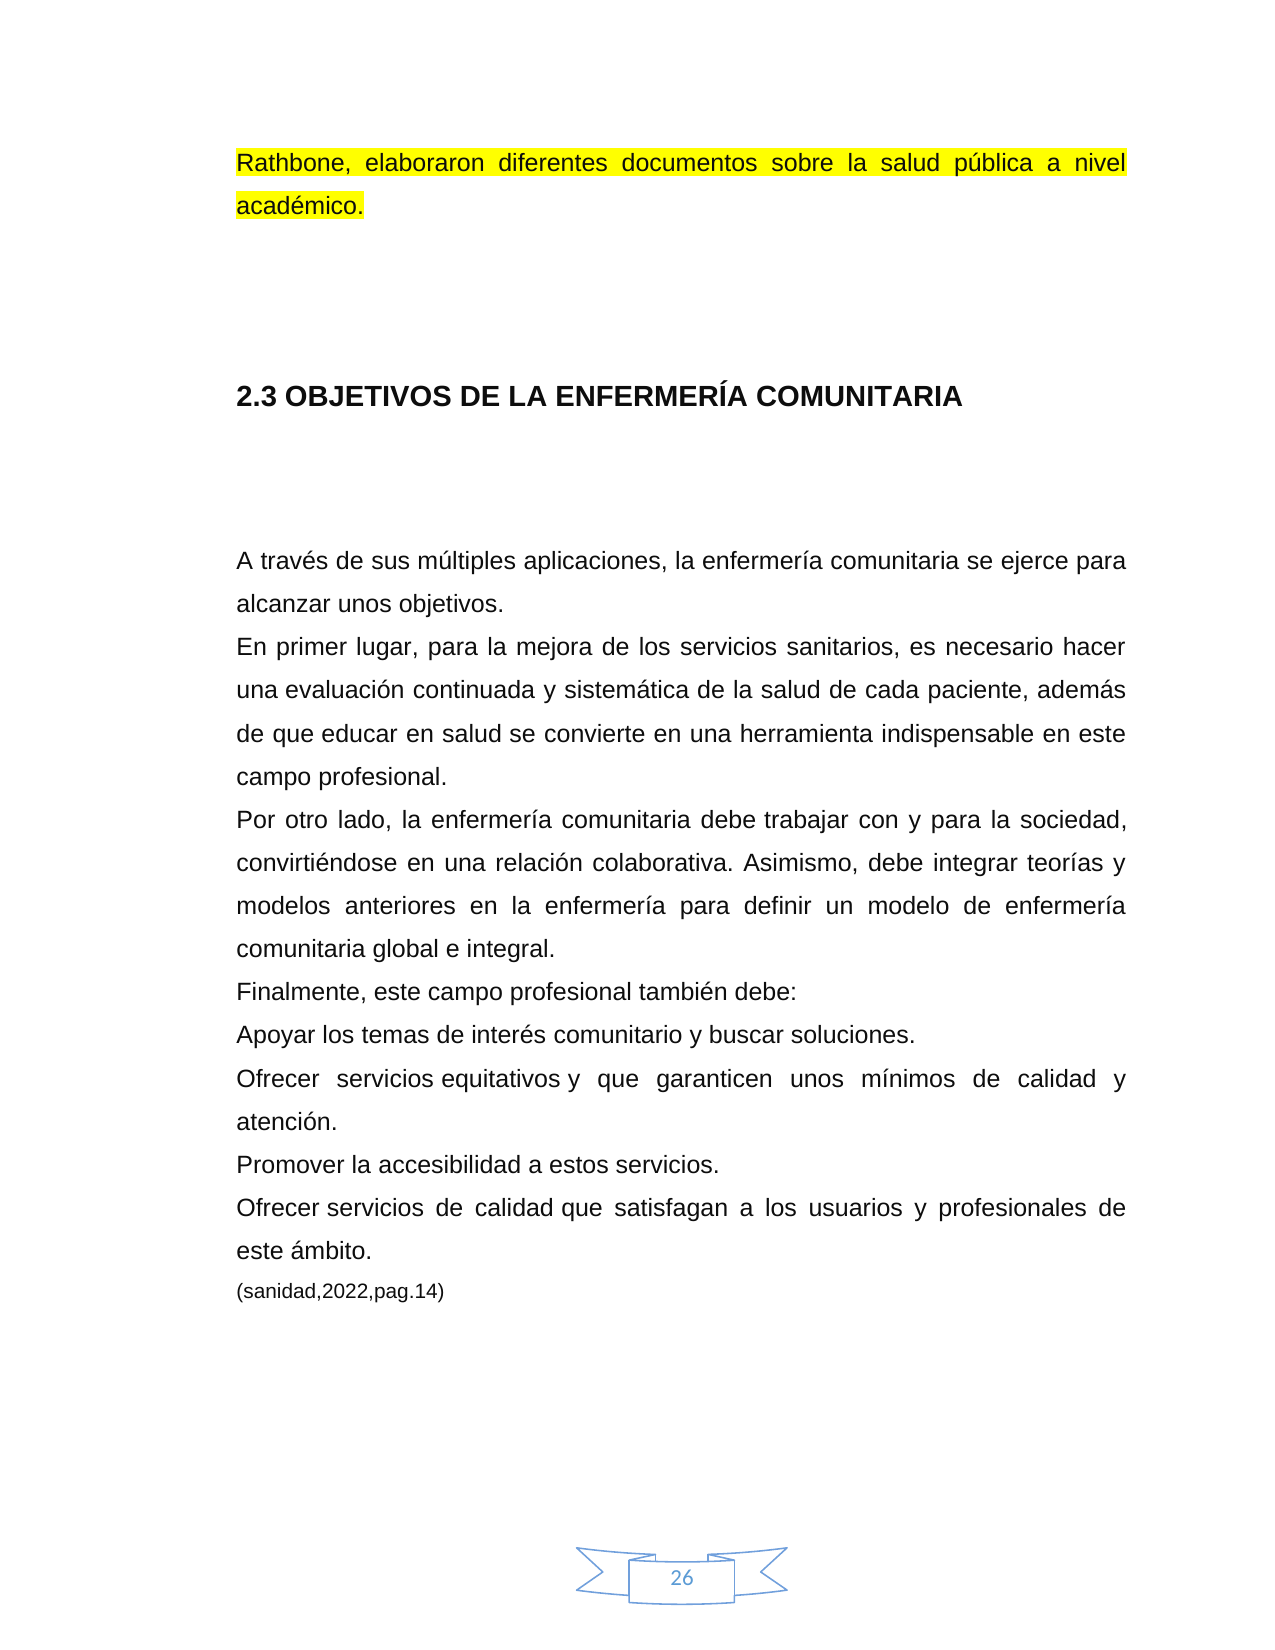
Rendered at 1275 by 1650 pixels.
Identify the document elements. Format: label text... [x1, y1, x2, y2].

text A través de sus múltiples aplicaciones, la enfermería comunitaria se ejerce para alcanzar unos objetivos. [236, 546, 1127, 618]
text Ofrecer servicios de calidad que satisfagan a los usuarios y profesionales de este ámbito. [236, 1193, 1127, 1265]
text Promover la accesibilidad a estos servicios. [236, 1150, 1127, 1179]
text En primer lugar, para la mejora de los servicios sanitarios, es necesario hacer una evaluación continuada y sistemática de la salud de cada paciente, además de que educar en salud se convierte en una herramienta indispensable en este campo profesional. [236, 632, 1127, 791]
text Ofrecer servicios equitativos y que garanticen unos mínimos de calidad y atención. [236, 1064, 1127, 1136]
subtitle 2.3 OBJETIVOS DE LA ENFERMERÍA COMUNITARIA [236, 378, 1127, 412]
text (sanidad,2022,pag.14) [236, 1279, 1127, 1303]
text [236, 176, 1127, 219]
text Por otro lado, la enfermería comunitaria debe trabajar con y para la sociedad, convirtiéndose en una relación colaborativa. Asimismo, debe integrar teorías y modelos anteriores en la enfermería para definir un modelo de enfermería comunitaria global e integral. [236, 805, 1127, 963]
text Apoyar los temas de interés comunitario y buscar soluciones. [236, 1021, 1127, 1049]
text Finalmente, este campo profesional también debe: [236, 977, 1127, 1006]
